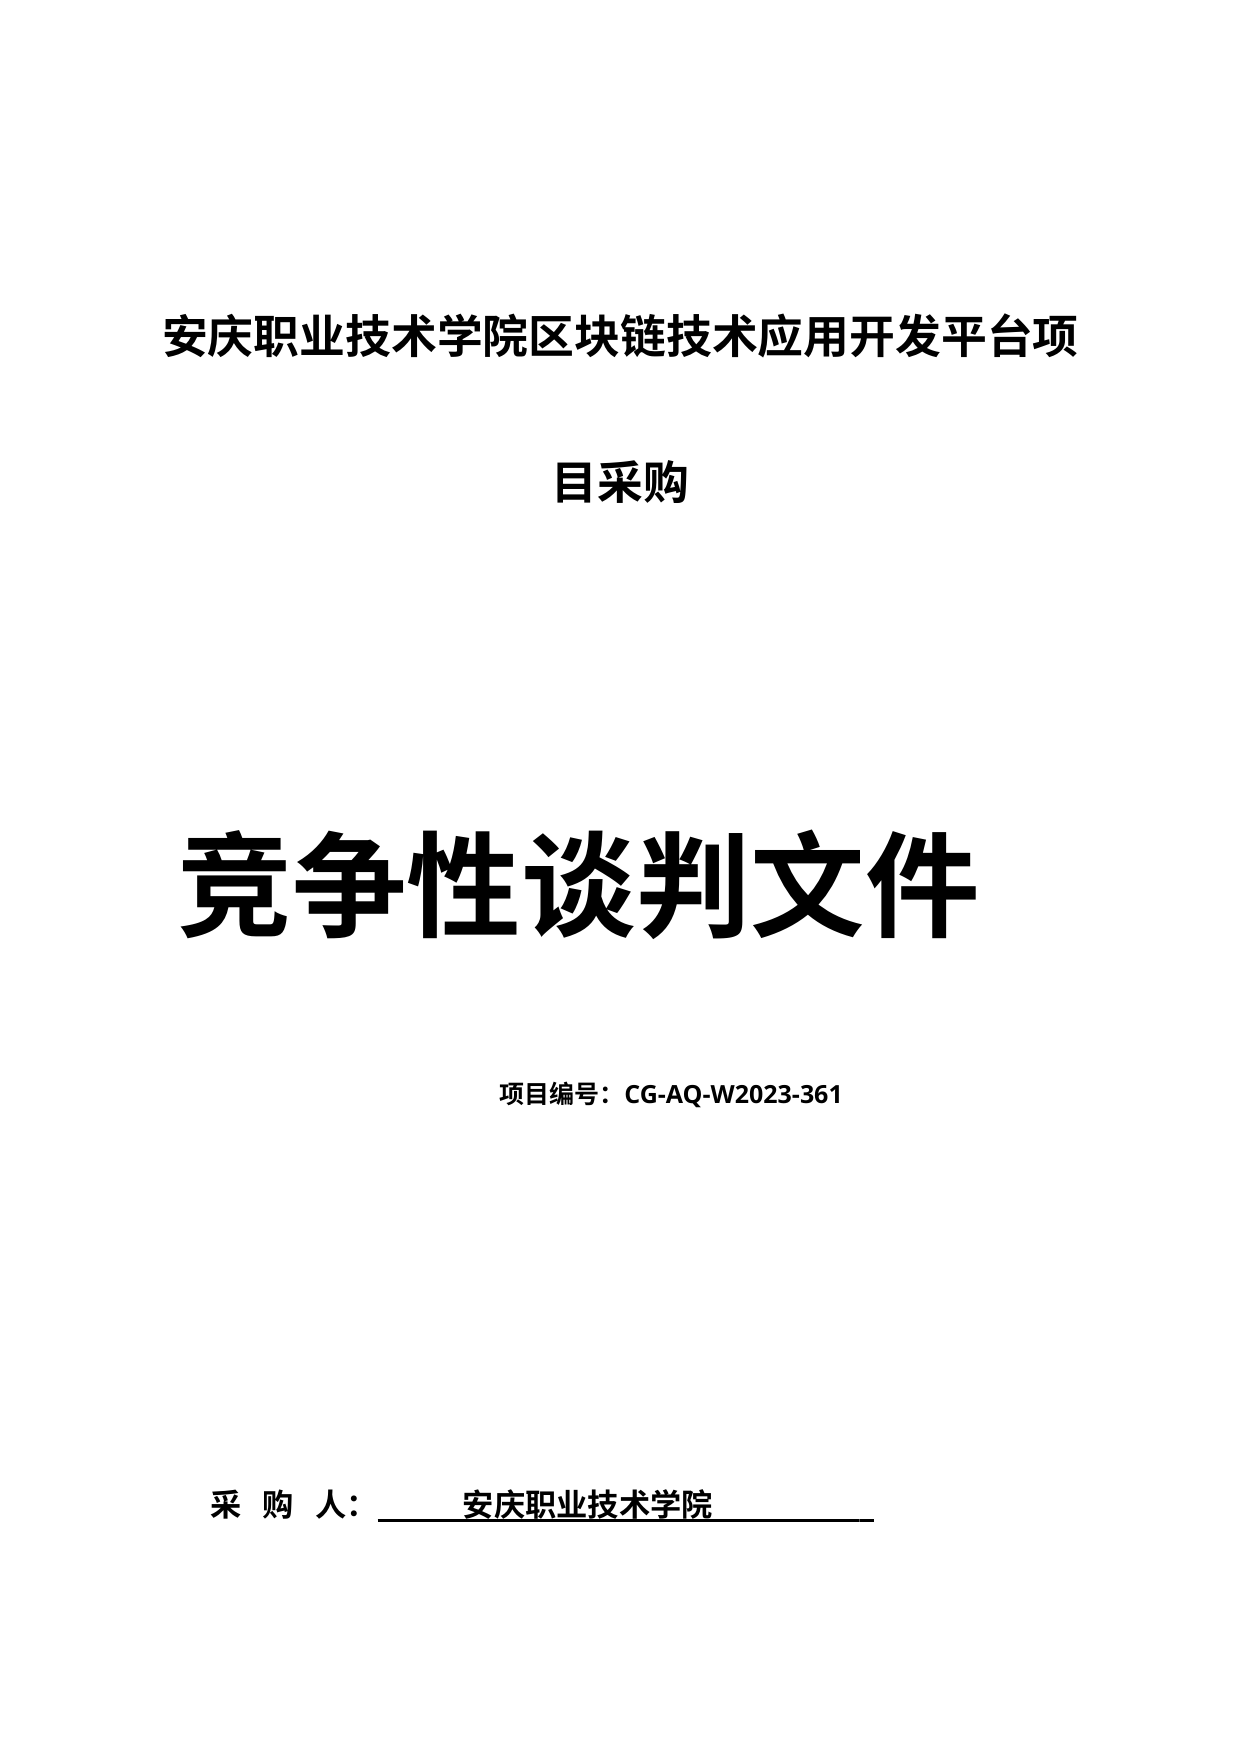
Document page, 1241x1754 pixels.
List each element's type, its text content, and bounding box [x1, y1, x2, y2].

text 安庆职业技术学院区块链技术应用开发平台项目采购 [148, 284, 1092, 528]
text 采 购 人： 安庆职业技术学院 [148, 1471, 1092, 1536]
text 竞争性谈判文件 [148, 781, 1092, 976]
text 项目编号：CG-AQ-W2023-361 [148, 1060, 1092, 1125]
